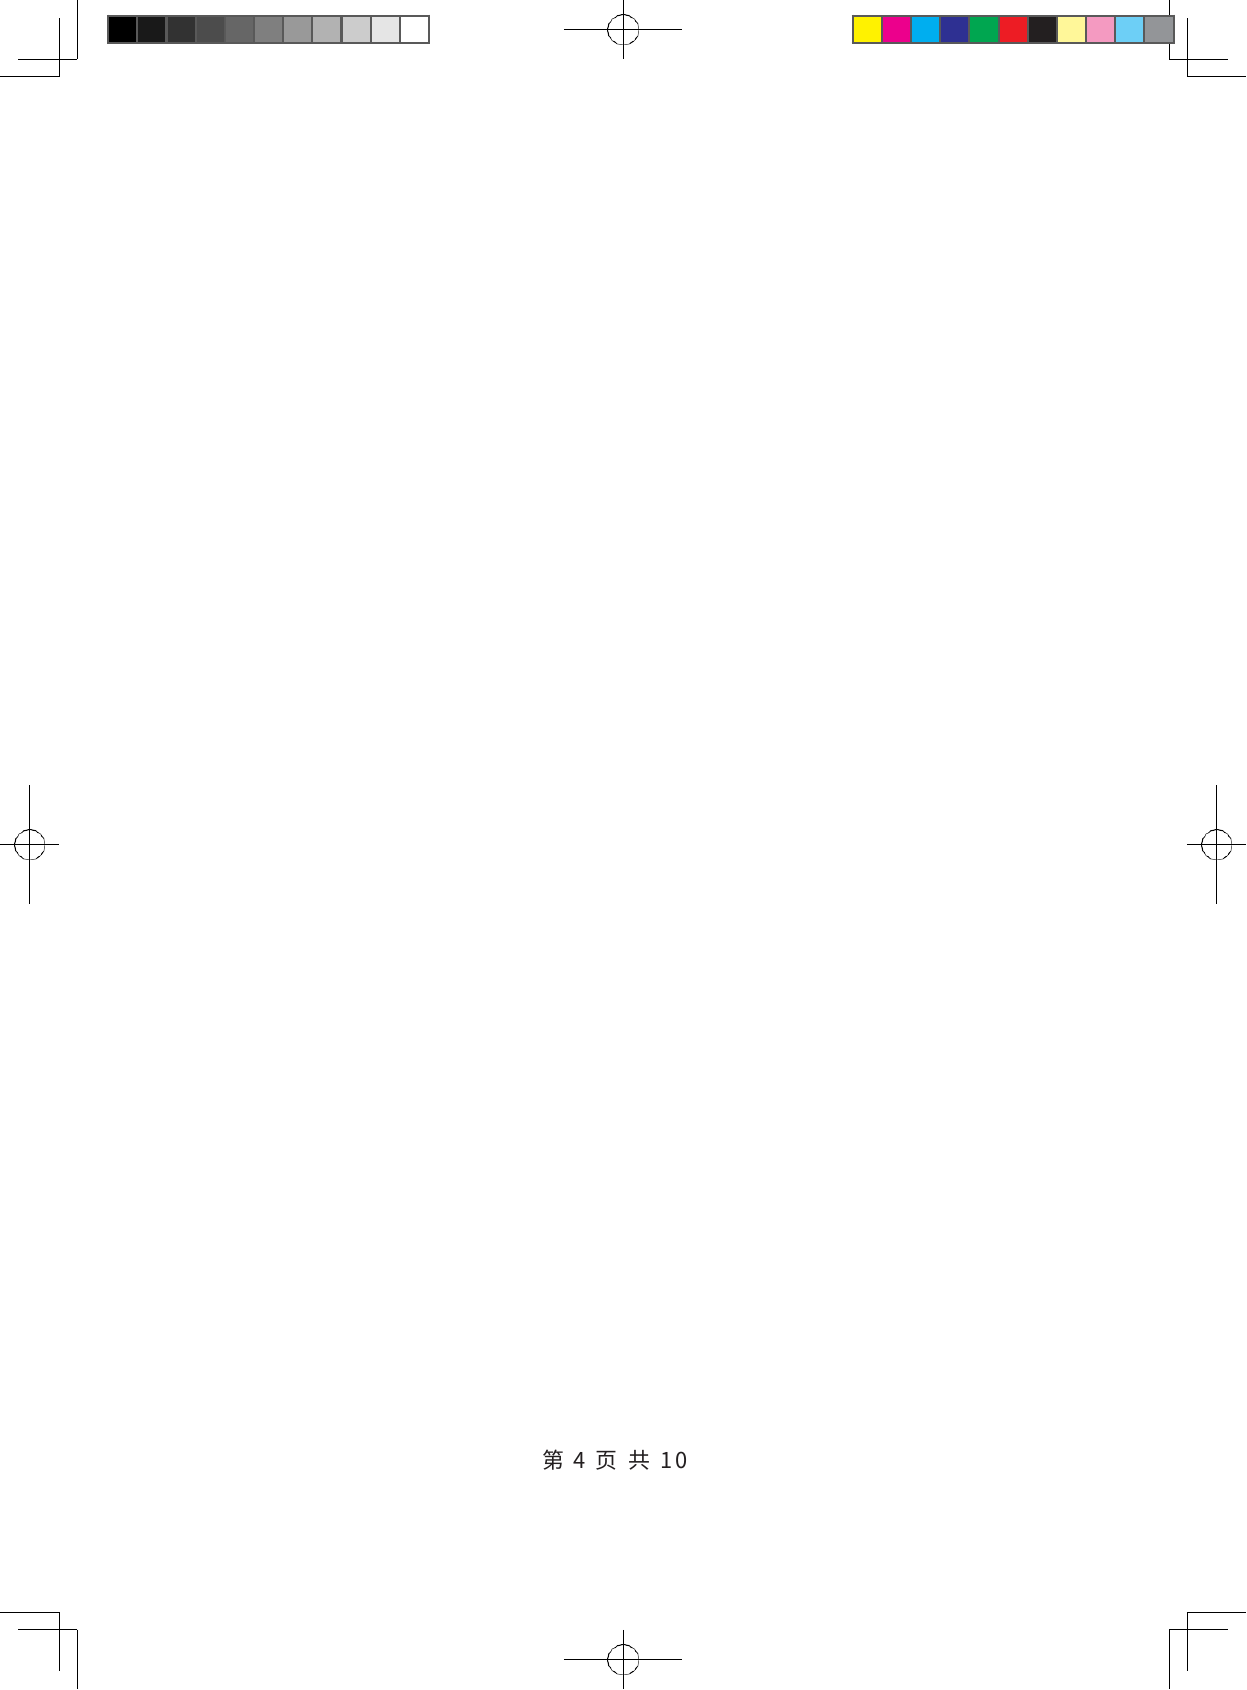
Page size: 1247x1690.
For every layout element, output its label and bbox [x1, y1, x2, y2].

picture [14, 845, 29, 860]
picture [607, 14, 623, 29]
picture [624, 1660, 639, 1675]
picture [607, 30, 623, 45]
picture [1201, 845, 1216, 860]
picture [1217, 845, 1232, 860]
picture [624, 14, 639, 29]
picture [30, 845, 45, 860]
picture [607, 1644, 623, 1659]
picture [14, 829, 29, 844]
picture [1217, 829, 1232, 844]
picture [607, 1660, 623, 1675]
picture [624, 30, 639, 45]
picture [1201, 829, 1216, 844]
picture [624, 1644, 639, 1659]
picture [30, 829, 45, 844]
